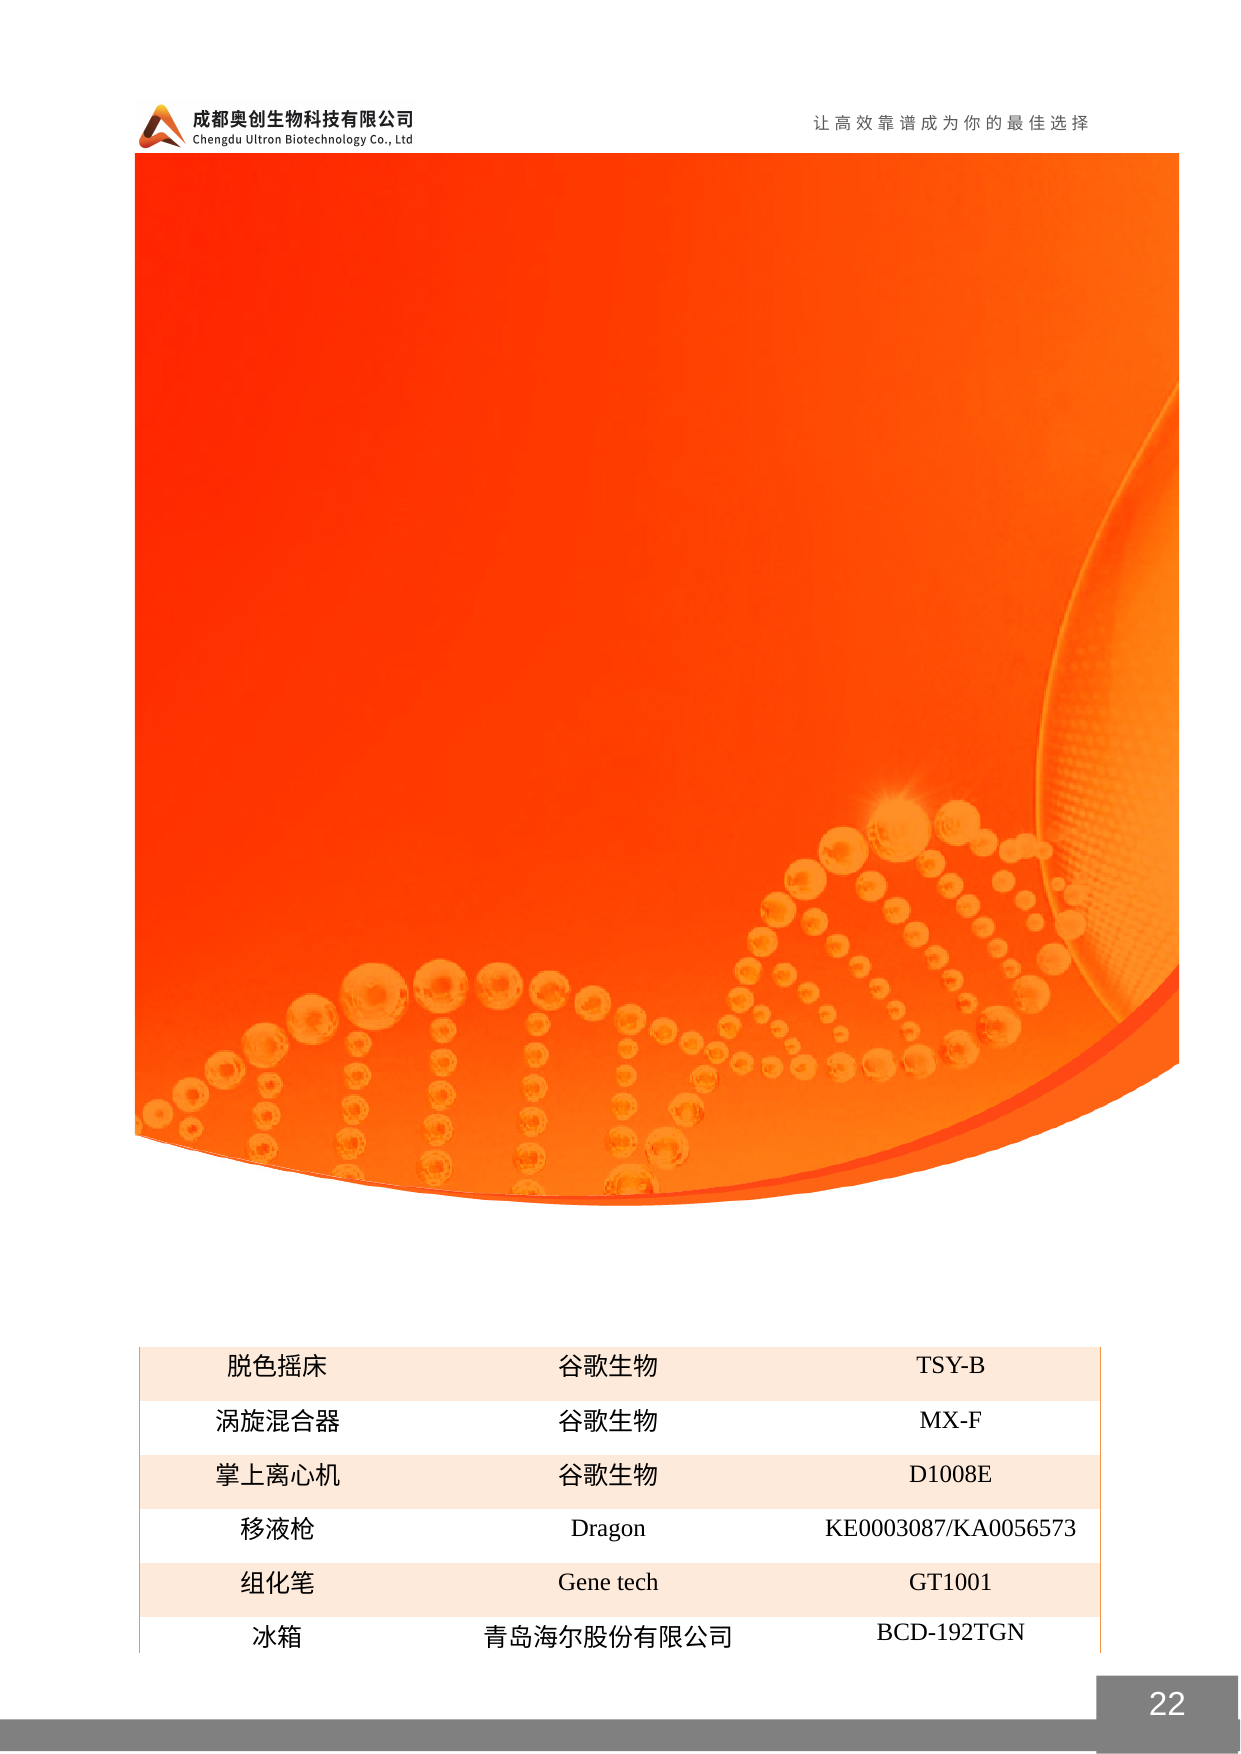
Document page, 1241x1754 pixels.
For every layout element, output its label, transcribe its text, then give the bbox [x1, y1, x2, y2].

table_cell 涡旋混合器 [140, 1401, 416, 1455]
table_cell D1008E [801, 1455, 1100, 1509]
table_cell 谷歌生物 [416, 1347, 801, 1401]
table_cell BCD-192TGN [801, 1617, 1100, 1653]
table_cell 青岛海尔股份有限公司 [416, 1617, 801, 1653]
table_cell Gene tech [416, 1563, 801, 1617]
table_cell 移液枪 [140, 1509, 416, 1563]
table_cell KE0003087/KA0056573 [801, 1509, 1100, 1563]
table_cell 谷歌生物 [416, 1455, 801, 1509]
table_cell Dragon [416, 1509, 801, 1563]
table_cell 组化笔 [140, 1563, 416, 1617]
table_cell 谷歌生物 [416, 1401, 801, 1455]
table_cell GT1001 [801, 1563, 1100, 1617]
table_cell 掌上离心机 [140, 1455, 416, 1509]
table_cell 脱色摇床 [140, 1347, 416, 1401]
table_cell MX-F [801, 1401, 1100, 1455]
table_cell TSY-B [801, 1347, 1100, 1401]
picture [134, 100, 1180, 1347]
table_cell 冰箱 [140, 1617, 416, 1653]
